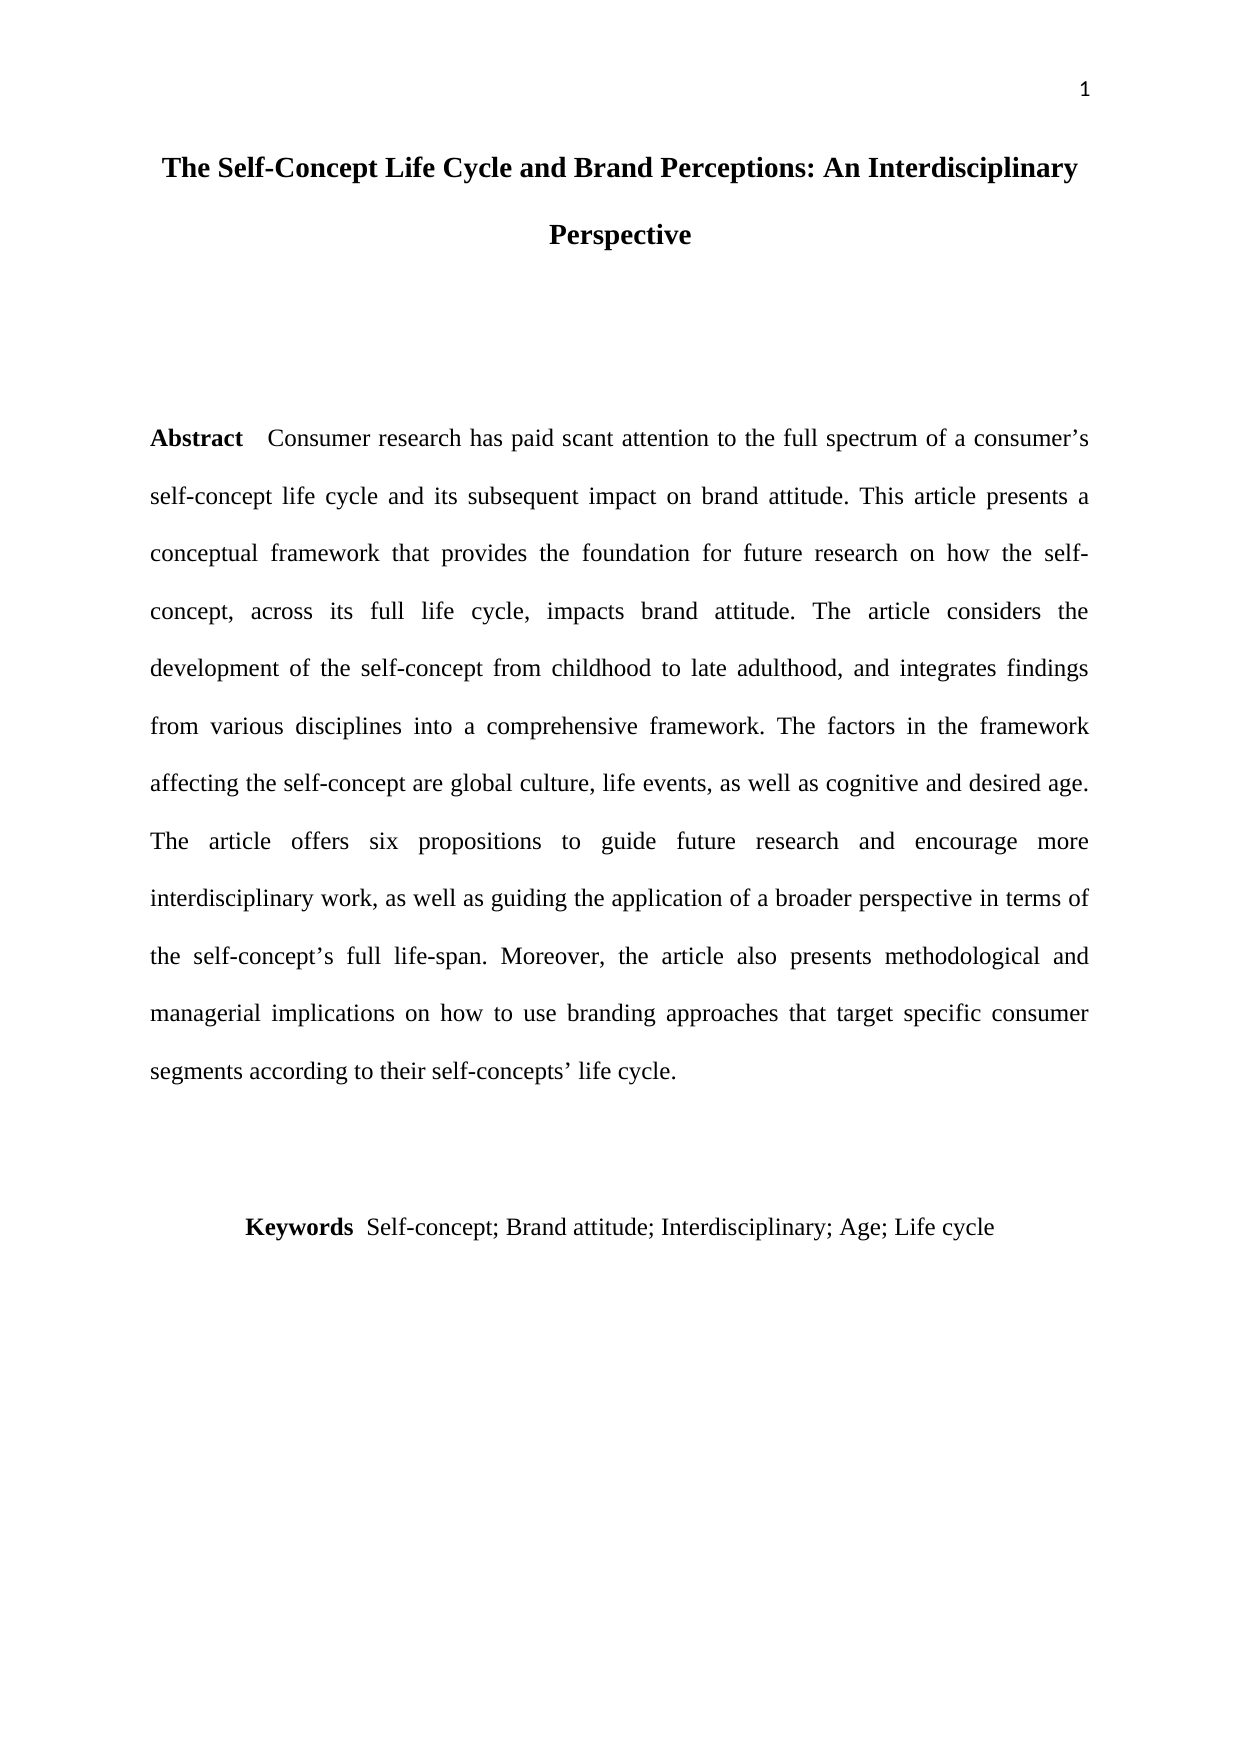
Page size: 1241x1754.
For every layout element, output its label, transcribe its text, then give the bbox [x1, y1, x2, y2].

text Abstract Consumer research has paid scant attention to the full spectrum of a consumer’s self-concept life cycle and its subsequent impact on brand attitude. This article presents a conceptual framework that provides the foundation for future research on how the self-concept, across its full life cycle, impacts brand attitude. The article considers the development of the self-concept from childhood to late adulthood, and integrates findings from various disciplines into a comprehensive framework. The factors in the framework affecting the self-concept are global culture, life events, as well as cognitive and desired age. The article offers six propositions to guide future research and encourage more interdisciplinary work, as well as guiding the application of a broader perspective in terms of the self-concept’s full life-span. Moreover, the article also presents methodological and managerial implications on how to use branding approaches that target specific consumer segments according to their self-concepts’ life cycle. [150, 423, 1090, 1084]
text Keywords Self-concept; Brand attitude; Interdisciplinary; Age; Life cycle [150, 1212, 1090, 1241]
text The Self-Concept Life Cycle and Brand Perceptions: An Interdisciplinary Perspective [150, 150, 1090, 251]
